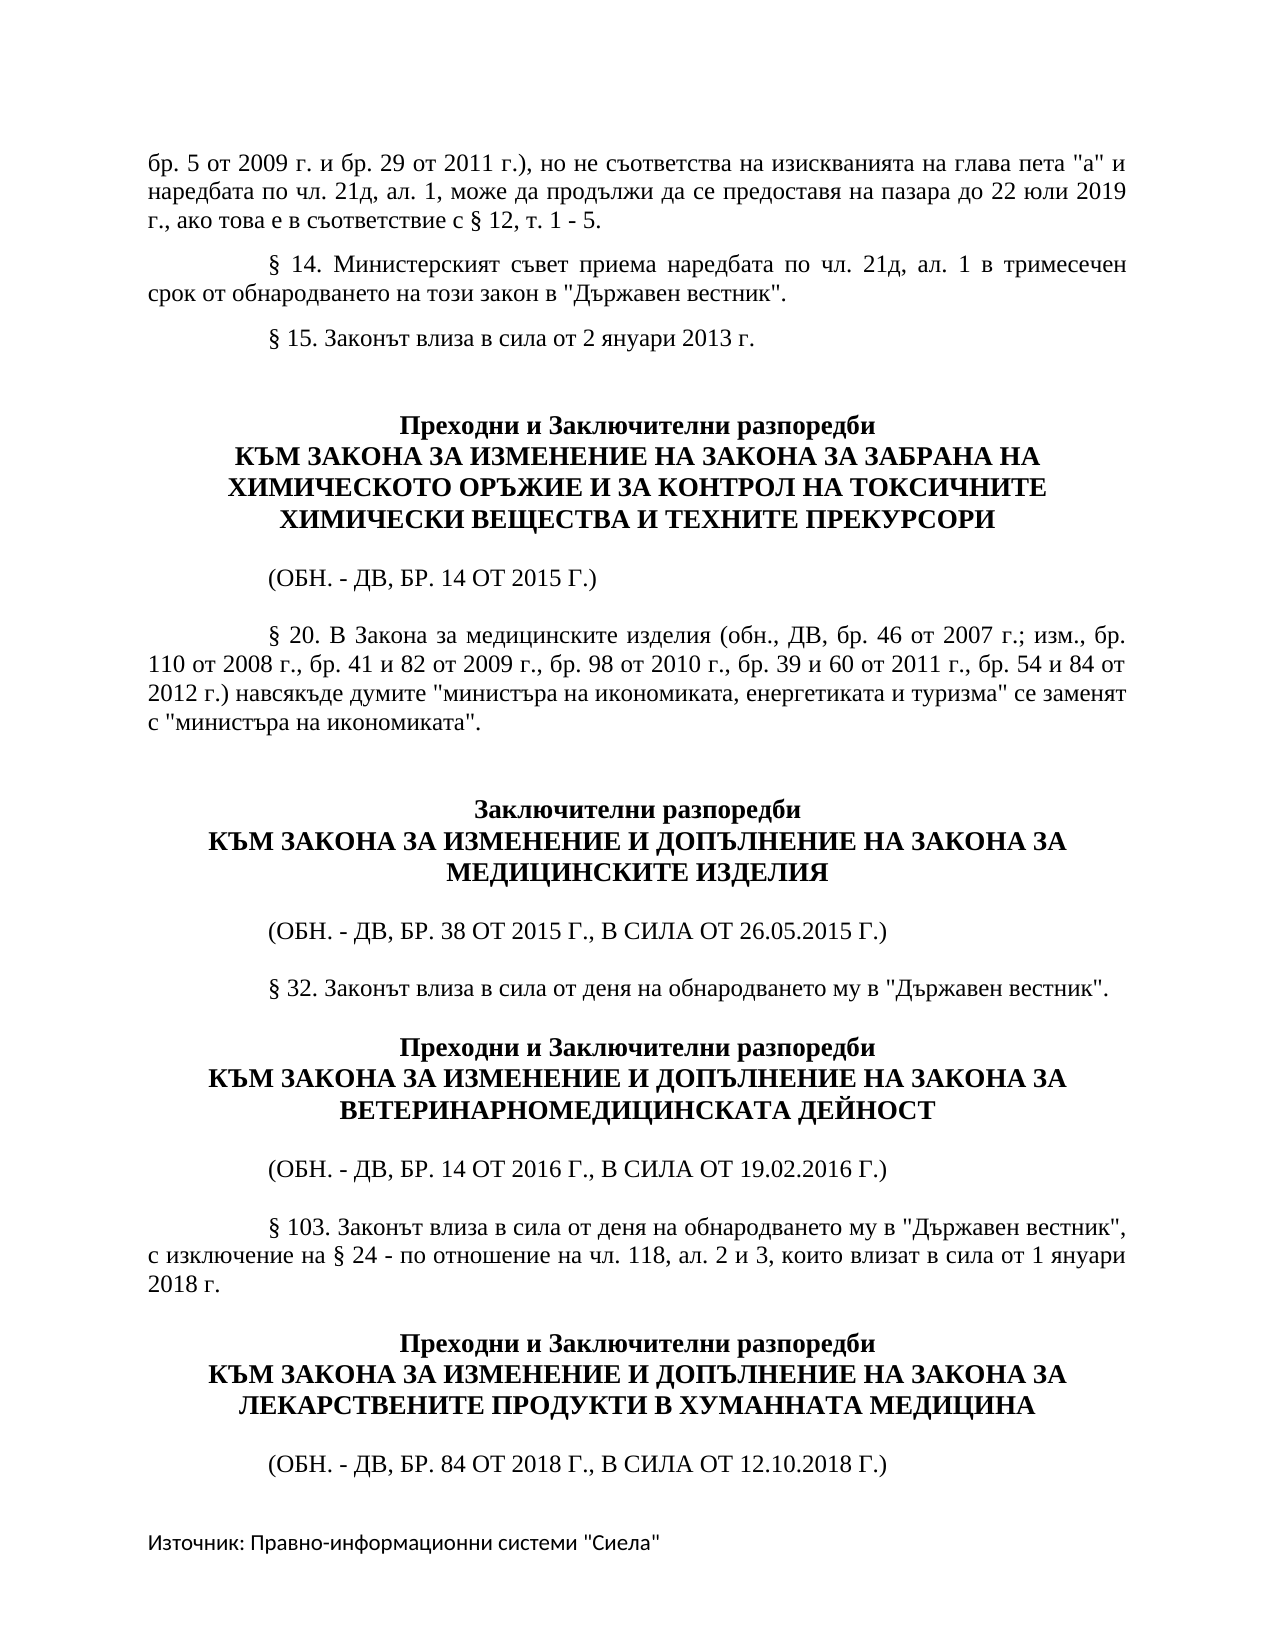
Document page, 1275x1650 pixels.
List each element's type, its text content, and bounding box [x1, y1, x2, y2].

text Преходни и Заключителни разпоредби КЪМ ЗАКОНА ЗА ИЗМЕНЕНИЕ И ДОПЪЛНЕНИЕ НА ЗАКОНА ЗА ЛЕКАРСТВЕНИТЕ ПРОДУКТИ В ХУМАННАТА МЕДИЦИНА [148, 1327, 1127, 1420]
text § 14. Министерският съвет приема наредбата по чл. 21д, ал. 1 в тримесечен срок от обнародването на този закон в "Държавен вестник". [148, 249, 1127, 307]
text (ОБН. - ДВ, БР. 14 ОТ 2015 Г.) [148, 563, 1127, 592]
text (ОБН. - ДВ, БР. 14 ОТ 2016 Г., В СИЛА ОТ 19.02.2016 Г.) [148, 1154, 1127, 1183]
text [148, 148, 1127, 234]
text Преходни и Заключителни разпоредби КЪМ ЗАКОНА ЗА ИЗМЕНЕНИЕ НА ЗАКОНА ЗА ЗАБРАНА НА ХИМИЧЕСКОТО ОРЪЖИЕ И ЗА КОНТРОЛ НА ТОКСИЧНИТЕ ХИМИЧЕСКИ ВЕЩЕСТВА И ТЕХНИТЕ ПРЕКУРСОРИ [148, 409, 1127, 534]
text Заключителни разпоредби КЪМ ЗАКОНА ЗА ИЗМЕНЕНИЕ И ДОПЪЛНЕНИЕ НА ЗАКОНА ЗА МЕДИЦИНСКИТЕ ИЗДЕЛИЯ [148, 793, 1127, 887]
text § 103. Законът влиза в сила от деня на обнародването му в "Държавен вестник", с изключение на § 24 - по отношение на чл. 118, ал. 2 и 3, които влизат в сила от 1 януари 2018 г. [148, 1212, 1127, 1298]
text Преходни и Заключителни разпоредби КЪМ ЗАКОНА ЗА ИЗМЕНЕНИЕ И ДОПЪЛНЕНИЕ НА ЗАКОНА ЗА ВЕТЕРИНАРНОМЕДИЦИНСКАТА ДЕЙНОСТ [148, 1031, 1127, 1125]
text (ОБН. - ДВ, БР. 38 ОТ 2015 Г., В СИЛА ОТ 26.05.2015 Г.) [148, 916, 1127, 945]
text § 20. В Закона за медицинските изделия (обн., ДВ, бр. 46 от 2007 г.; изм., бр. 110 от 2008 г., бр. 41 и 82 от 2009 г., бр. 98 от 2010 г., бр. 39 и 60 от 2011 г., бр. 54 и 84 от 2012 г.) навсякъде думите "министъра на икономиката, енергетиката и туризма" се заменят с "министъра на икономиката". [148, 621, 1127, 736]
text § 32. Законът влиза в сила от деня на обнародването му в "Държавен вестник". [148, 973, 1127, 1002]
text (ОБН. - ДВ, БР. 84 ОТ 2018 Г., В СИЛА ОТ 12.10.2018 Г.) [148, 1449, 1127, 1478]
text § 15. Законът влиза в сила от 2 януари 2013 г. [148, 323, 1127, 351]
